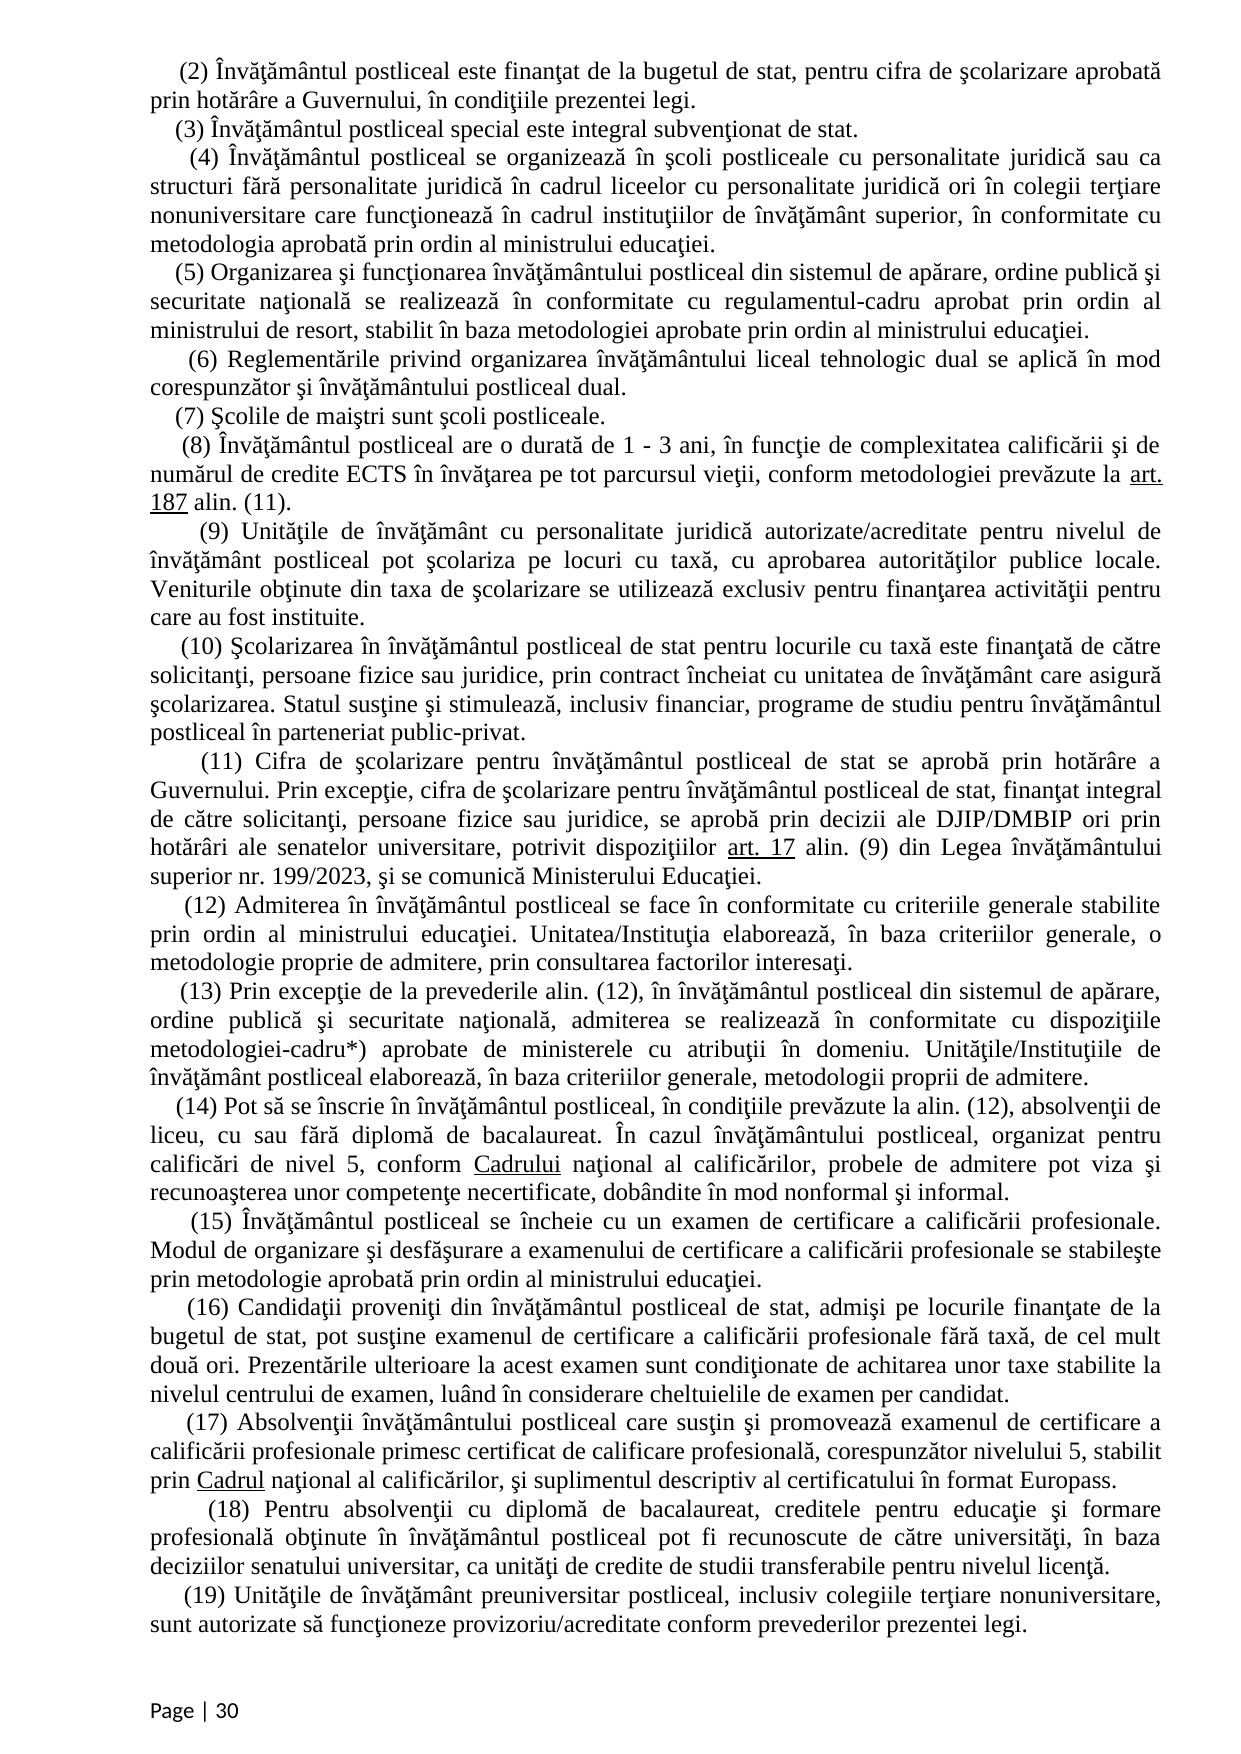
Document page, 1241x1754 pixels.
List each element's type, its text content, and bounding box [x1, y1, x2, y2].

text (9) Unităţile de învăţământ cu personalitate juridică autorizate/acreditate pentru nivelul de învăţământ postliceal pot şcolariza pe locuri cu taxă, cu aprobarea autorităţilor publice locale. Veniturile obţinute din taxa de şcolarizare se utilizează exclusiv pentru finanţarea activităţii pentru care au fost instituite. [150, 516, 1162, 631]
text (8) Învăţământul postliceal are o durată de 1 - 3 ani, în funcţie de complexitatea calificării şi de numărul de credite ECTS în învăţarea pe tot parcursul vieţii, conform metodologiei prevăzute la art. 187 alin. (11). [150, 430, 1162, 516]
text (15) Învăţământul postliceal se încheie cu un examen de certificare a calificării profesionale. Modul de organizare şi desfăşurare a examenului de certificare a calificării profesionale se stabileşte prin metodologie aprobată prin ordin al ministrului educaţiei. [150, 1206, 1162, 1292]
text (4) Învăţământul postliceal se organizează în şcoli postliceale cu personalitate juridică sau ca structuri fără personalitate juridică în cadrul liceelor cu personalitate juridică ori în colegii terţiare nonuniversitare care funcţionează în cadrul instituţiilor de învăţământ superior, în conformitate cu metodologia aprobată prin ordin al ministrului educaţiei. [150, 142, 1162, 257]
text (7) Şcolile de maiştri sunt şcoli postliceale. [150, 401, 1162, 430]
text (11) Cifra de şcolarizare pentru învăţământul postliceal de stat se aprobă prin hotărâre a Guvernului. Prin excepţie, cifra de şcolarizare pentru învăţământul postliceal de stat, finanţat integral de către solicitanţi, persoane fizice sau juridice, se aprobă prin decizii ale DJIP/DMBIP ori prin hotărâri ale senatelor universitare, potrivit dispoziţiilor art. 17 alin. (9) din Legea învăţământului superior nr. 199/2023, şi se comunică Ministerului Educaţiei. [150, 746, 1162, 890]
text (14) Pot să se înscrie în învăţământul postliceal, în condiţiile prevăzute la alin. (12), absolvenţii de liceu, cu sau fără diplomă de bacalaureat. În cazul învăţământului postliceal, organizat pentru calificări de nivel 5, conform Cadrului naţional al calificărilor, probele de admitere pot viza şi recunoaşterea unor competenţe necertificate, dobândite în mod nonformal şi informal. [150, 1091, 1162, 1206]
text (17) Absolvenţii învăţământului postliceal care susţin şi promovează examenul de certificare a calificării profesionale primesc certificat de calificare profesională, corespunzător nivelului 5, stabilit prin Cadrul naţional al calificărilor, şi suplimentul descriptiv al certificatului în format Europass. [150, 1407, 1162, 1494]
text (18) Pentru absolvenţii cu diplomă de bacalaureat, creditele pentru educaţie şi formare profesională obţinute în învăţământul postliceal pot fi recunoscute de către universităţi, în baza deciziilor senatului universitar, ca unităţi de credite de studii transferabile pentru nivelul licenţă. [150, 1494, 1162, 1580]
text (16) Candidaţii proveniţi din învăţământul postliceal de stat, admişi pe locurile finanţate de la bugetul de stat, pot susţine examenul de certificare a calificării profesionale fără taxă, de cel mult două ori. Prezentările ulterioare la acest examen sunt condiţionate de achitarea unor taxe stabilite la nivelul centrului de examen, luând în considerare cheltuielile de examen per candidat. [150, 1292, 1162, 1407]
text (13) Prin excepţie de la prevederile alin. (12), în învăţământul postliceal din sistemul de apărare, ordine publică şi securitate naţională, admiterea se realizează în conformitate cu dispoziţiile metodologiei-cadru*) aprobate de ministerele cu atribuţii în domeniu. Unităţile/Instituţiile de învăţământ postliceal elaborează, în baza criteriilor generale, metodologii proprii de admitere. [150, 976, 1162, 1091]
text (10) Şcolarizarea în învăţământul postliceal de stat pentru locurile cu taxă este finanţată de către solicitanţi, persoane fizice sau juridice, prin contract încheiat cu unitatea de învăţământ care asigură şcolarizarea. Statul susţine şi stimulează, inclusiv financiar, programe de studiu pentru învăţământul postliceal în parteneriat public-privat. [150, 631, 1162, 746]
text (6) Reglementările privind organizarea învăţământului liceal tehnologic dual se aplică în mod corespunzător şi învăţământului postliceal dual. [150, 344, 1162, 401]
text (5) Organizarea şi funcţionarea învăţământului postliceal din sistemul de apărare, ordine publică şi securitate naţională se realizează în conformitate cu regulamentul-cadru aprobat prin ordin al ministrului de resort, stabilit în baza metodologiei aprobate prin ordin al ministrului educaţiei. [150, 257, 1162, 344]
text (3) Învăţământul postliceal special este integral subvenţionat de stat. [150, 114, 1162, 142]
text (12) Admiterea în învăţământul postliceal se face în conformitate cu criteriile generale stabilite prin ordin al ministrului educaţiei. Unitatea/Instituţia elaborează, în baza criteriilor generale, o metodologie proprie de admitere, prin consultarea factorilor interesaţi. [150, 890, 1162, 976]
text (2) Învăţământul postliceal este finanţat de la bugetul de stat, pentru cifra de şcolarizare aprobată prin hotărâre a Guvernului, în condiţiile prezentei legi. [150, 56, 1162, 114]
text (19) Unităţile de învăţământ preuniversitar postliceal, inclusiv colegiile terţiare nonuniversitare, sunt autorizate să funcţioneze provizoriu/acreditate conform prevederilor prezentei legi. [150, 1580, 1162, 1637]
